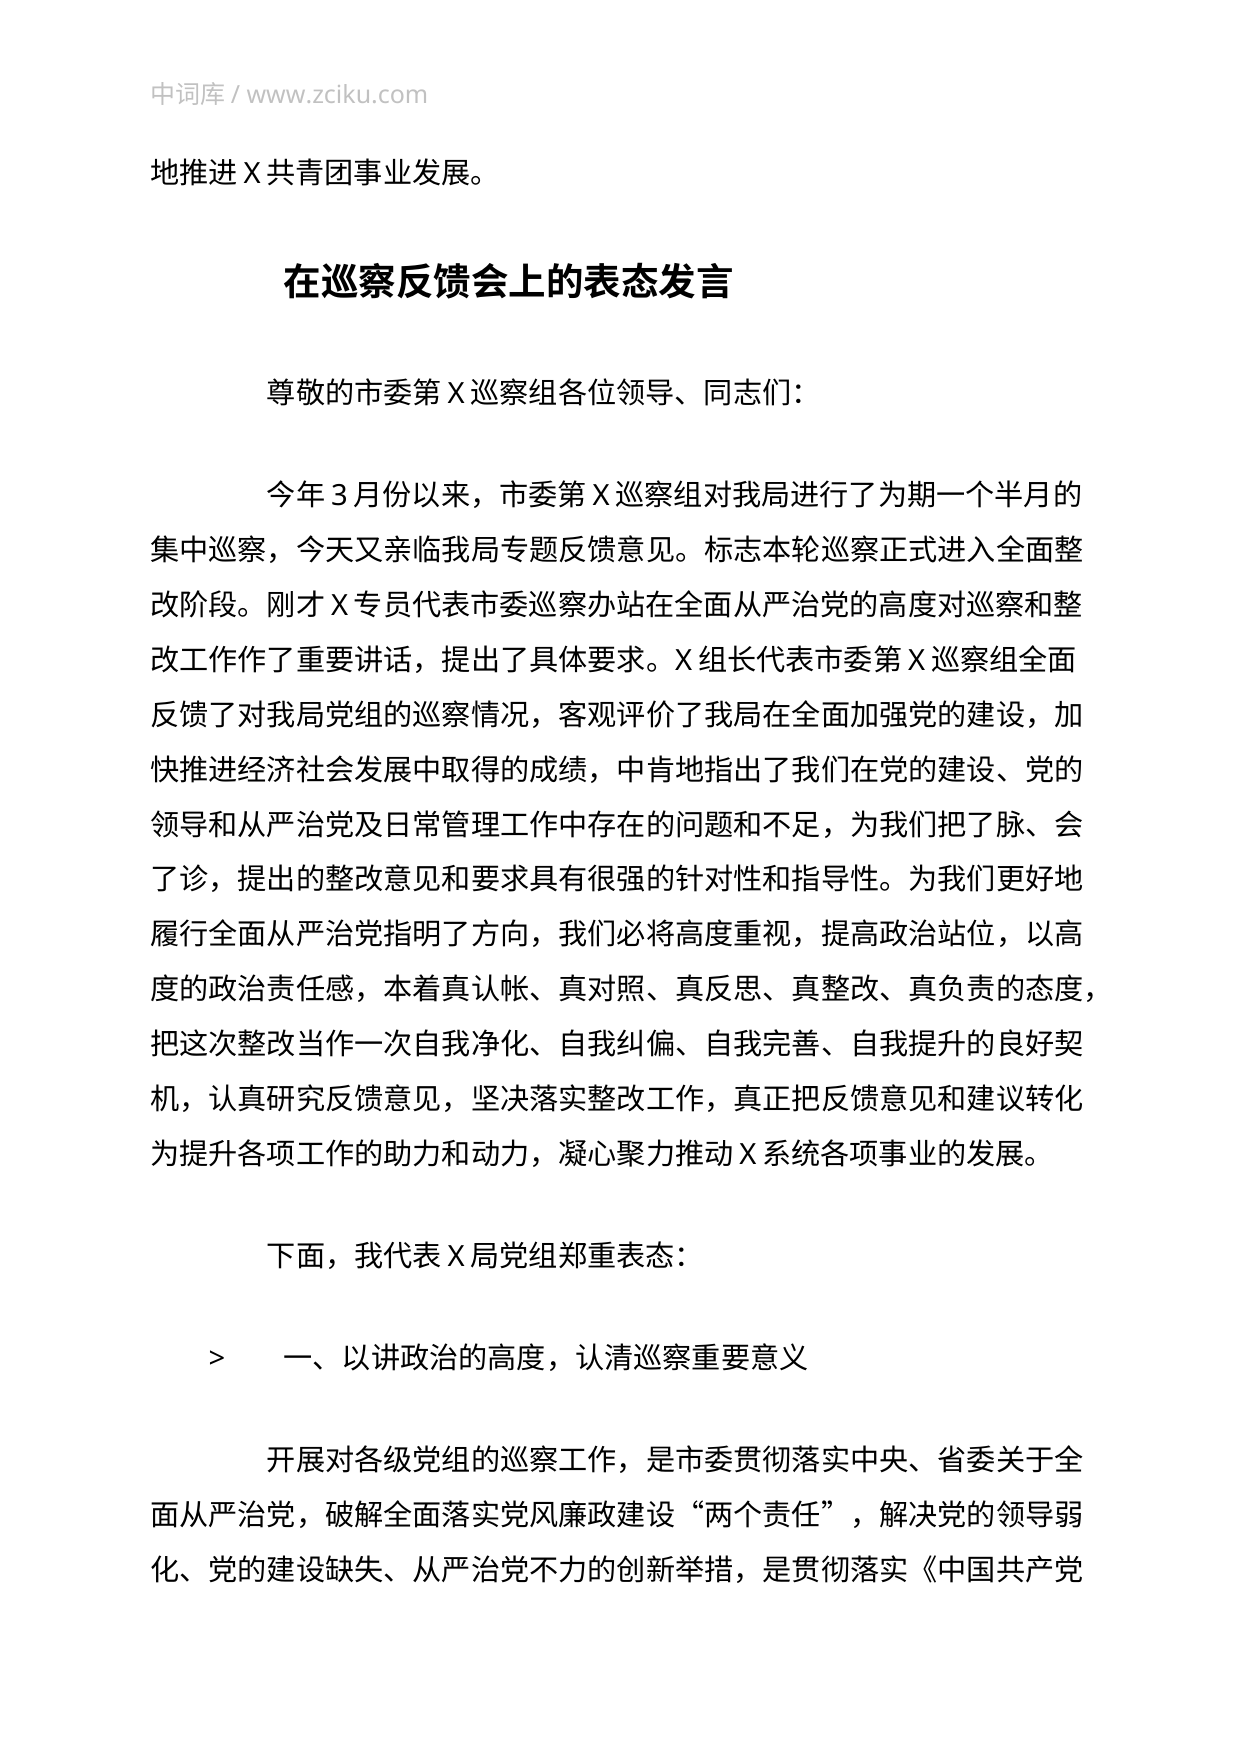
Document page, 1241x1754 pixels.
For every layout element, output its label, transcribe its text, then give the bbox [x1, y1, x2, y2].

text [150, 150, 1090, 192]
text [150, 1436, 1090, 1588]
text > 一、以讲政治的高度，认清巡察重要意义 [150, 1334, 1090, 1377]
text 今年3月份以来，市委第X巡察组对我局进行了为期一个半月的集中巡察，今天又亲临我局专题反馈意见。标志本轮巡察正式进入全面整改阶段。刚才X专员代表市委巡察办站在全面从严治党的高度对巡察和整改工作作了重要讲话，提出了具体要求。X组长代表市委第X巡察组全面反馈了对我局党组的巡察情况，客观评价了我局在全面加强党的建设，加快推进经济社会发展中取得的成绩，中肯地指出了我们在党的建设、党的领导和从严治党及日常管理工作中存在的问题和不足，为我们把了脉、会了诊，提出的整改意见和要求具有很强的针对性和指导性。为我们更好地履行全面从严治党指明了方向，我们必将高度重视，提高政治站位，以高度的政治责任感，本着真认帐、真对照、真反思、真整改、真负责的态度，把这次整改当作一次自我净化、自我纠偏、自我完善、自我提升的良好契机，认真研究反馈意见，坚决落实整改工作，真正把反馈意见和建议转化为提升各项工作的助力和动力，凝心聚力推动X系统各项事业的发展。 [150, 471, 1090, 1173]
text 下面，我代表X局党组郑重表态： [150, 1232, 1090, 1275]
text 尊敬的市委第X巡察组各位领导、同志们： [150, 369, 1090, 412]
text 在巡察反馈会上的表态发言 [150, 252, 1090, 306]
